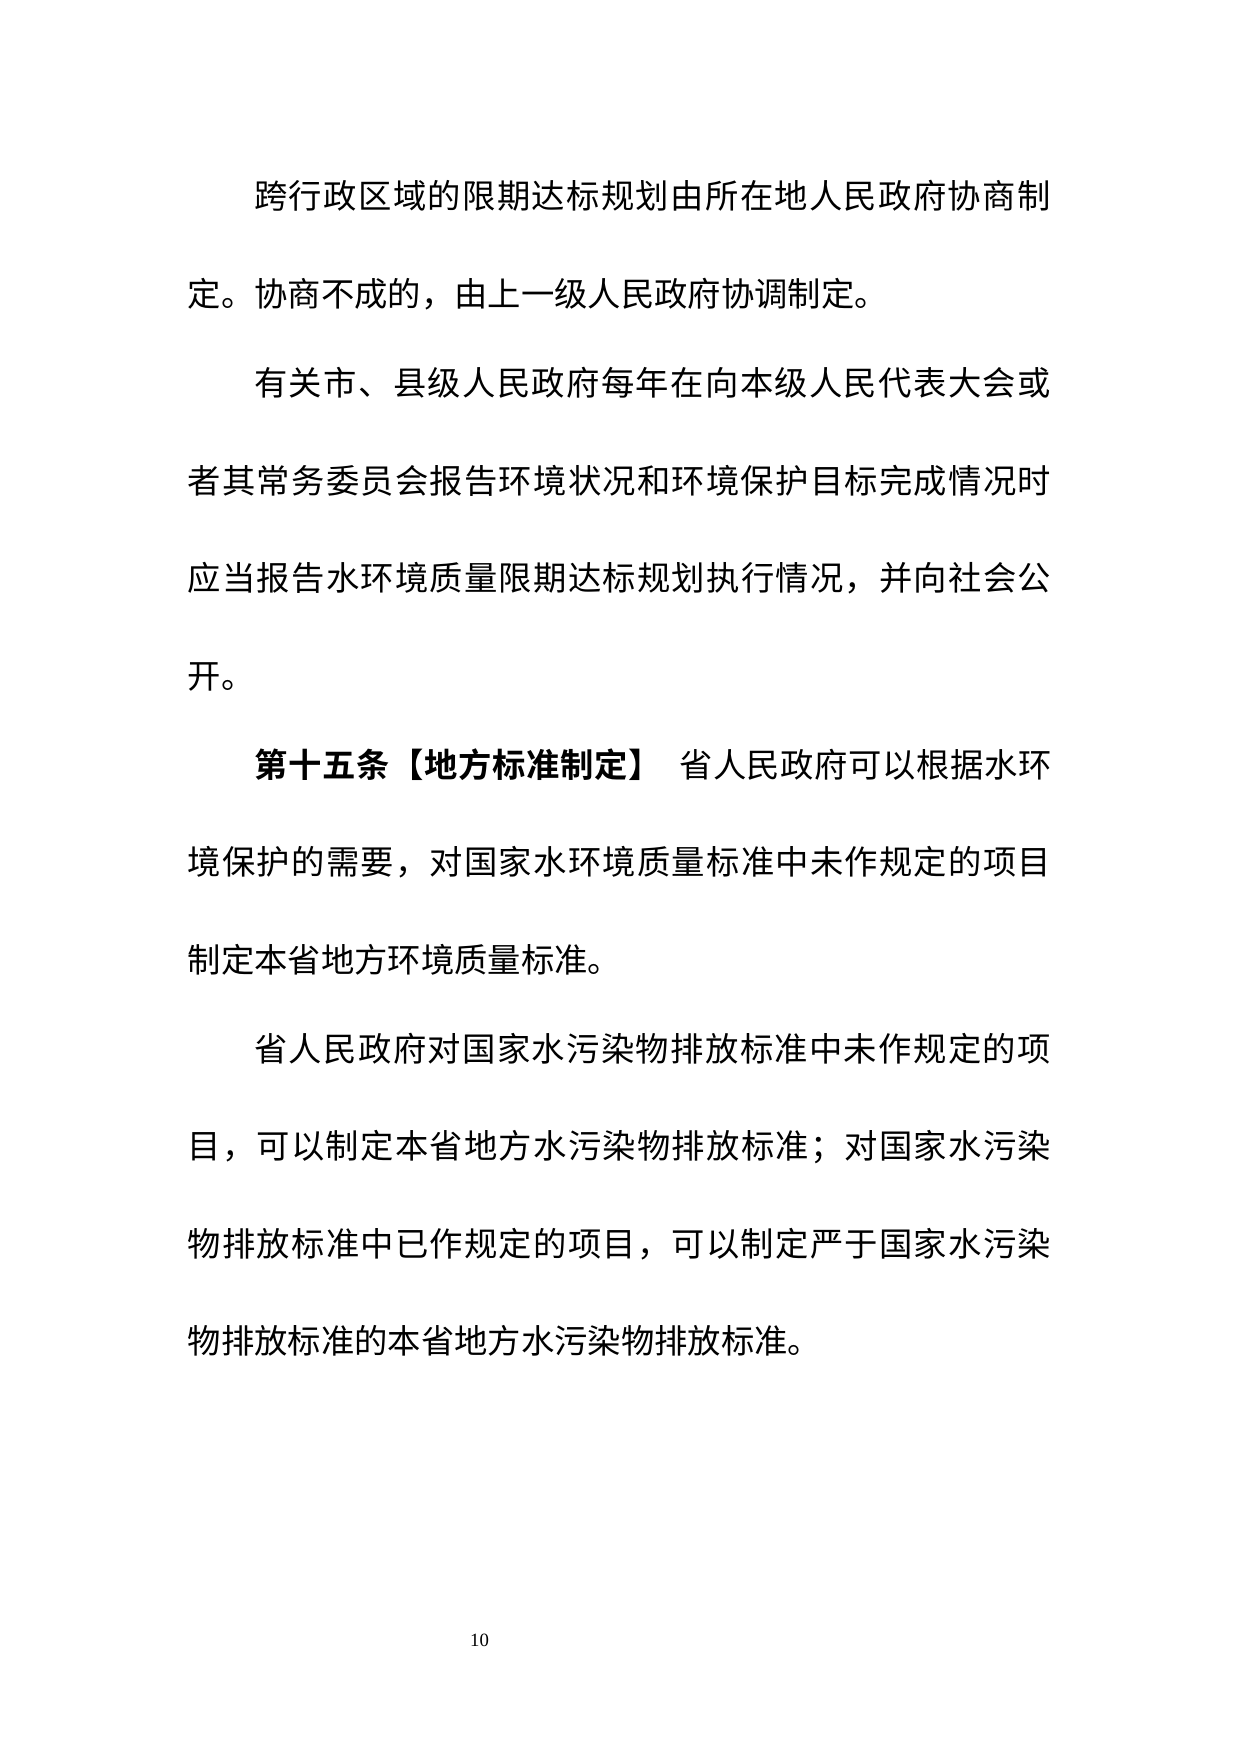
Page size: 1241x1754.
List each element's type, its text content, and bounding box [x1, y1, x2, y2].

text 跨行政区域的限期达标规划由所在地人民政府协商制定。协商不成的，由上一级人民政府协调制定。 [187, 162, 1053, 324]
text 有关市、县级人民政府每年在向本级人民代表大会或者其常务委员会报告环境状况和环境保护目标完成情况时，应当报告水环境质量限期达标规划执行情况，并向社会公开。 [187, 348, 1053, 706]
text 省人民政府对国家水污染物排放标准中未作规定的项目，可以制定本省地方水污染物排放标准；对国家水污染物排放标准中已作规定的项目，可以制定严于国家水污染物排放标准的本省地方水污染物排放标准。 [187, 1014, 1053, 1372]
text 第十五条【地方标准制定】 省人民政府可以根据水环境保护的需要，对国家水环境质量标准中未作规定的项目，制定本省地方环境质量标准。 [187, 730, 1053, 990]
